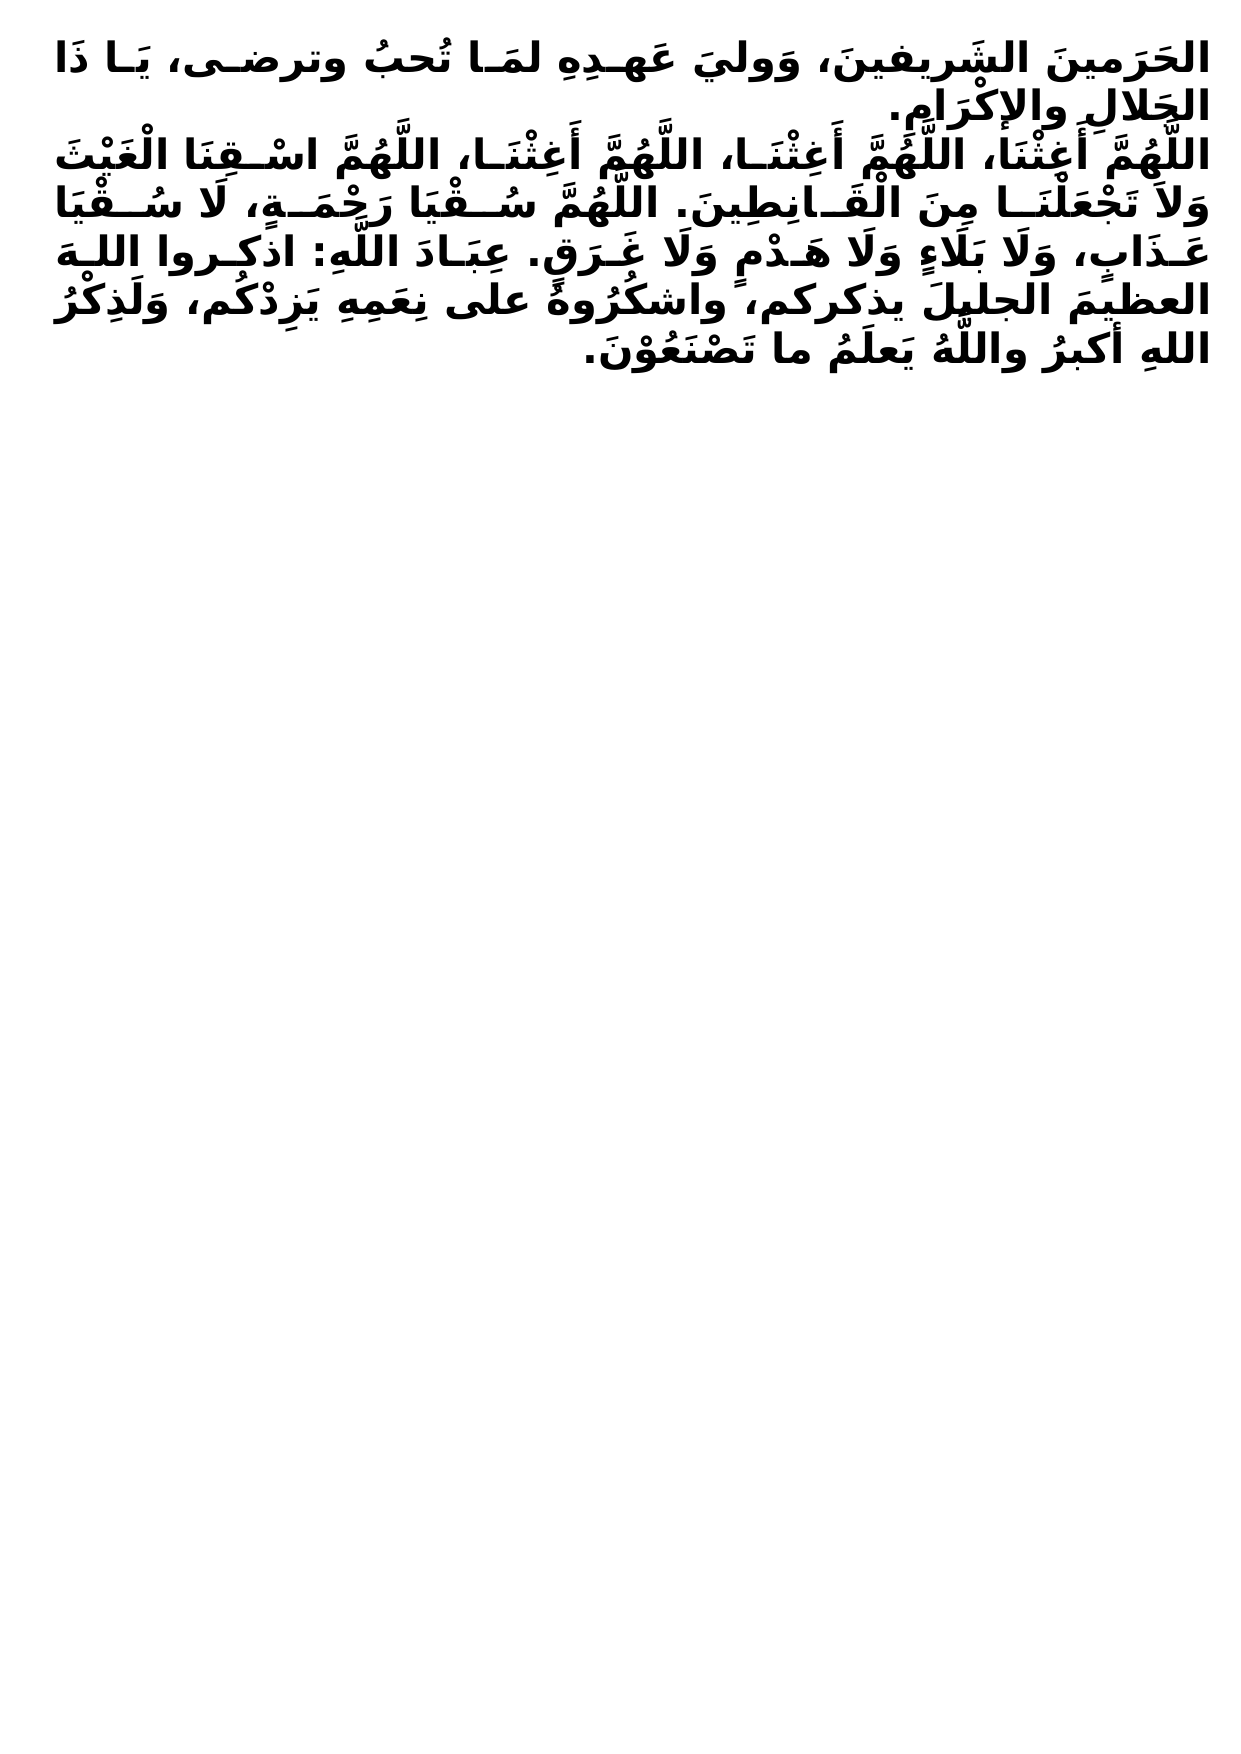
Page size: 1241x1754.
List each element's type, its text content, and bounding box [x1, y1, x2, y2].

text اللَّهُمَّ أَغِثْنَا، اللَّهُمَّ أَغِثْنَا، اللَّهُمَّ أَغِثْنَا، اللَّهُمَّ اسْقِنَا الْغَيْثَ وَلاَ تَجْعَلْنَا مِنَ الْقَانِطِينَ. اللَّهُمَّ سُقْيَا رَحْمَةٍ، لَا سُقْيَا عَذَابٍ، وَلَا بَلَاءٍ وَلَا هَدْمٍ وَلَا غَرَقٍ. عِبَادَ اللَّهِ: اذكروا اللهَ العظيمَ الجليلَ يذكركم، واشكُرُوهُ على نِعَمِهِ يَزِدْكُم، وَلَذِكْرُ اللهِ أكبرُ واللَّهُ يَعلَمُ ما تَصْنَعُوْنَ. [54, 130, 1211, 373]
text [54, 33, 1211, 130]
